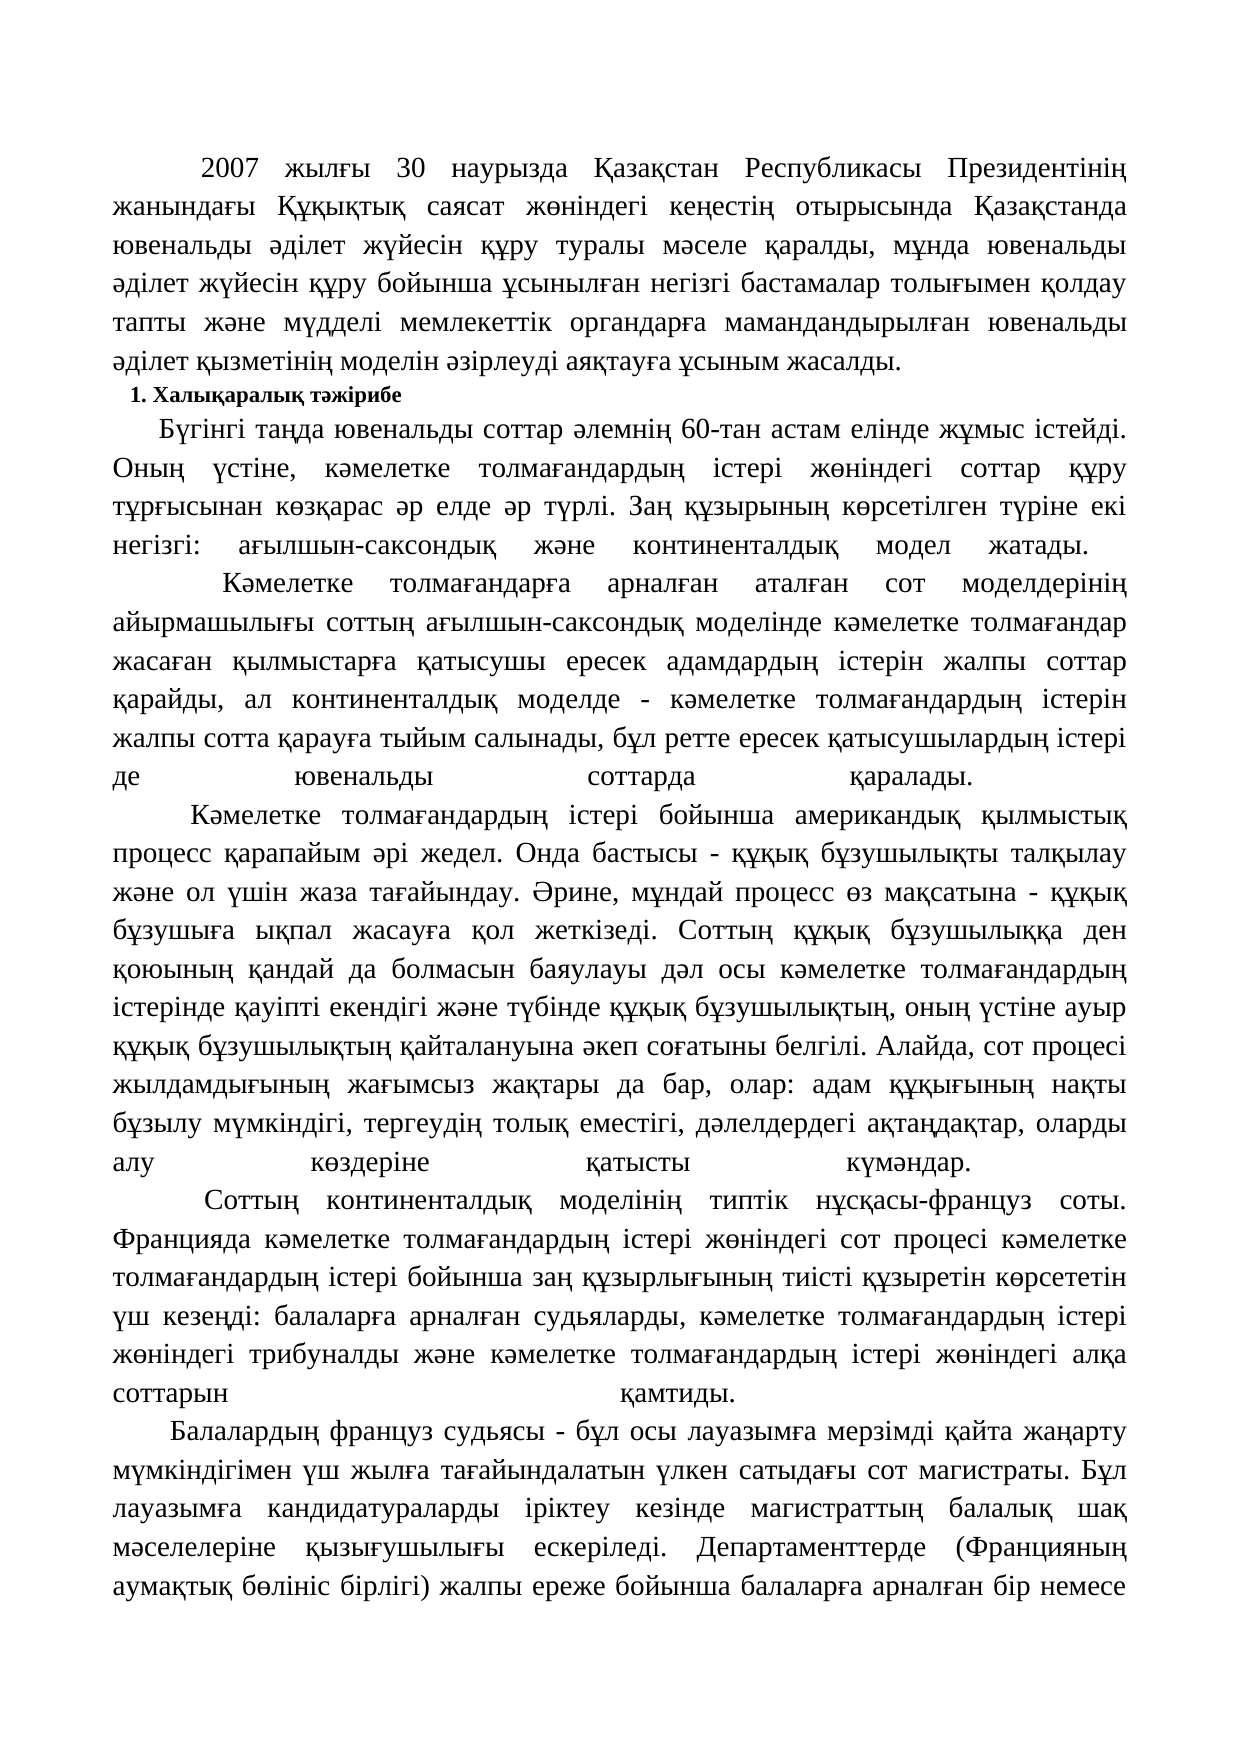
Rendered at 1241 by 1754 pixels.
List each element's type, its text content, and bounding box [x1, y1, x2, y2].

text 1. Халықаралық тәжірибе [112, 381, 1128, 408]
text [112, 150, 1128, 376]
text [112, 411, 1128, 1601]
